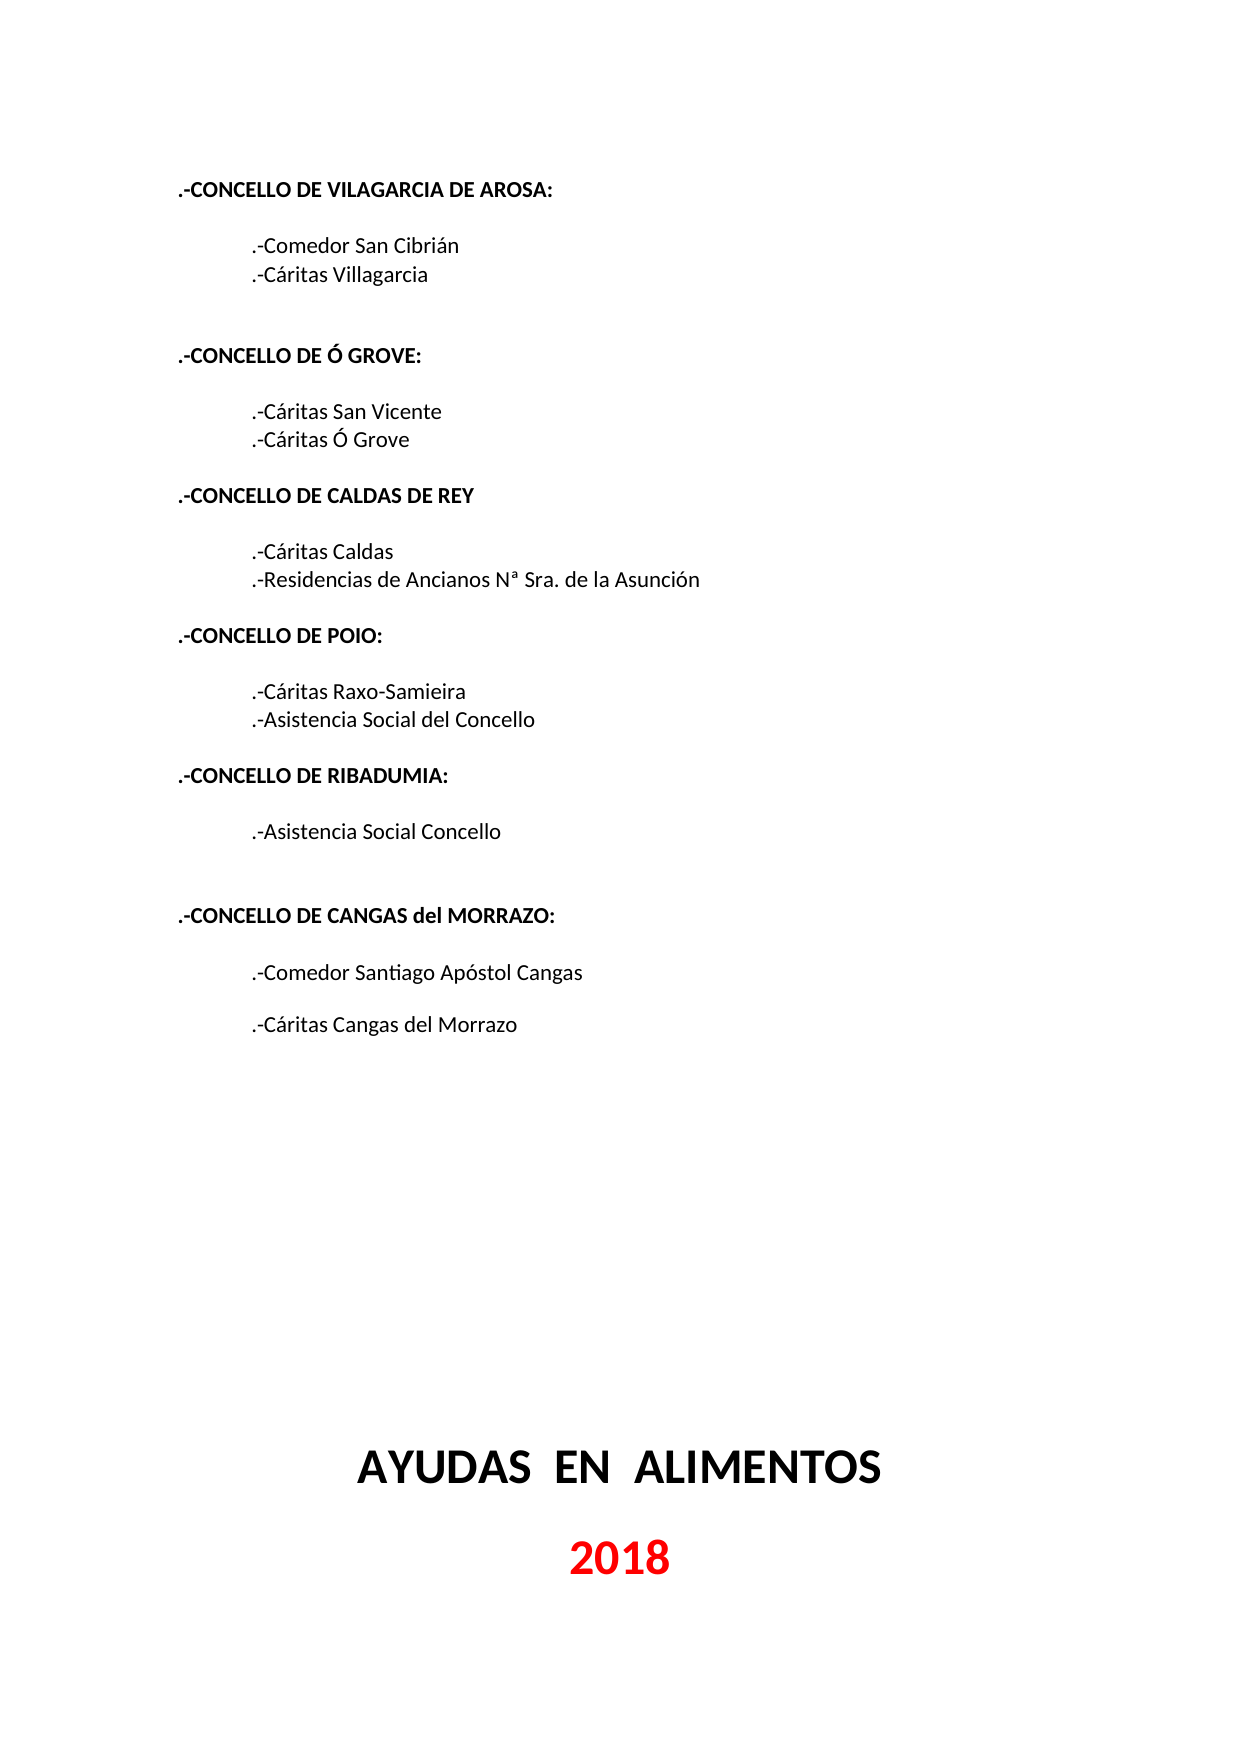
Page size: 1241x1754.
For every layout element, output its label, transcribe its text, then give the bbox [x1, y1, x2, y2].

text .-Cáritas San Vicente [177, 397, 1063, 425]
text .-CONCELLO DE CALDAS DE REY [177, 481, 1063, 509]
text .-Asistencia Social del Concello [177, 705, 1063, 733]
text .-Cáritas Ó Grove [177, 425, 1063, 453]
text .-CONCELLO DE POIO: [177, 621, 1063, 649]
text .-CONCELLO DE VILAGARCIA DE AROSA: [177, 176, 1063, 204]
text .-Residencias de Ancianos Nª Sra. de la Asunción [177, 565, 1063, 593]
text AYUDAS EN ALIMENTOS [177, 1435, 1063, 1496]
text .-Cáritas Raxo-Samieira [177, 677, 1063, 705]
text .-CONCELLO DE RIBADUMIA: [177, 761, 1063, 789]
text .-CONCELLO DE CANGAS del MORRAZO: [177, 902, 1063, 929]
text .-Cáritas Cangas del Morrazo [177, 1011, 1063, 1039]
text 2018 [177, 1526, 1063, 1587]
text .-Cáritas Caldas [177, 537, 1063, 565]
text .-CONCELLO DE Ó GROVE: [177, 341, 1063, 369]
text .-Cáritas Villagarcia [251, 260, 1063, 288]
text .-Comedor Santiago Apóstol Cangas [177, 958, 1063, 986]
text .-Asistencia Social Concello [177, 817, 1063, 846]
text .-Comedor San Cibrián [251, 232, 1063, 260]
